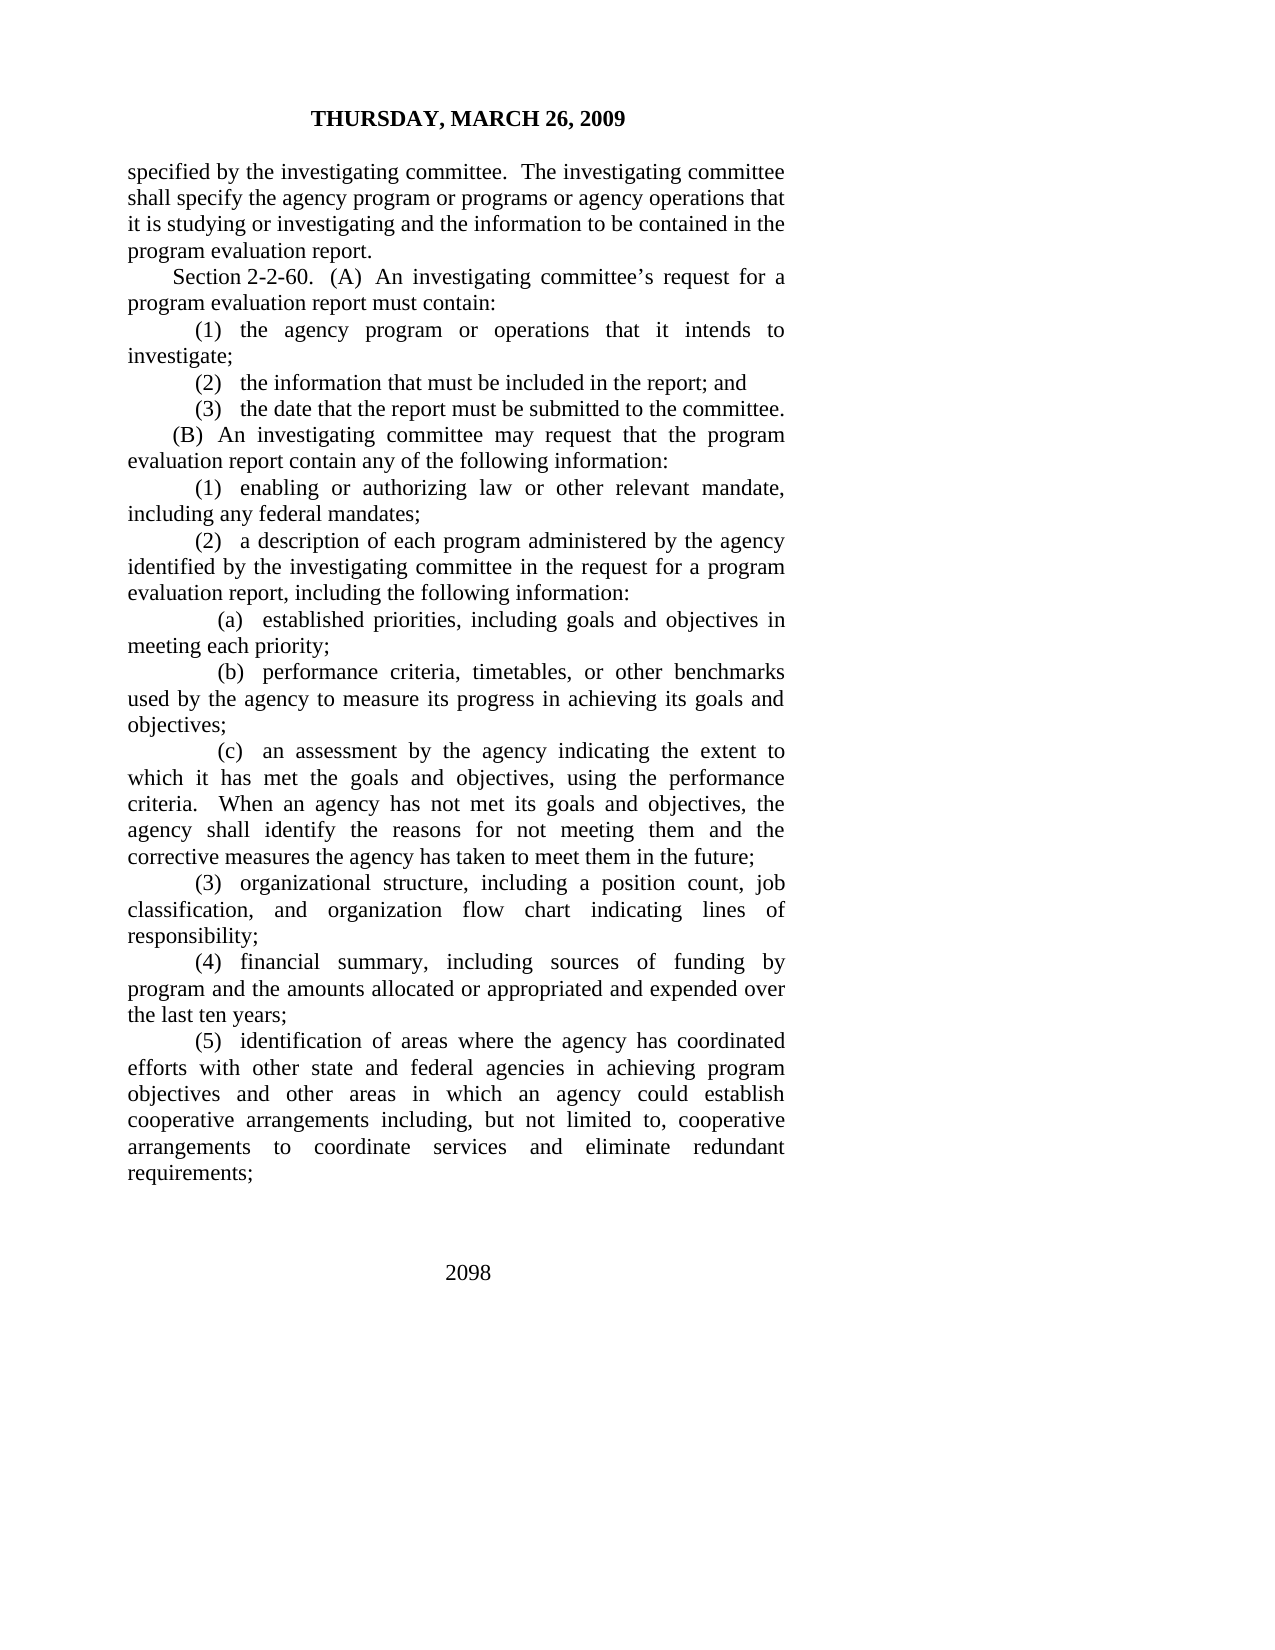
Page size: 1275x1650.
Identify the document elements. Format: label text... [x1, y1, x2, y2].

text (2) the information that must be included in the report; and [127, 368, 786, 395]
text (3) the date that the report must be submitted to the committee. [127, 395, 786, 421]
text (c) an assessment by the agency indicating the extent to which it has met the goals and objectives, using the performance criteria. When an agency has not met its goals and objectives, the agency shall identify the reasons for not meeting them and the corrective measures the agency has taken to meet them in the future; [127, 737, 786, 869]
text (B) An investigating committee may request that the program evaluation report contain any of the following information: [127, 421, 786, 474]
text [127, 158, 786, 263]
text (1) enabling or authorizing law or other relevant mandate, including any federal mandates; [127, 474, 786, 527]
text (3) organizational structure, including a position count, job classification, and organization flow chart indicating lines of responsibility; [127, 869, 786, 948]
text Section 2-2-60. (A) An investigating committee’s request for a program evaluation report must contain: [127, 263, 786, 316]
text (4) financial summary, including sources of funding by program and the amounts allocated or appropriated and expended over the last ten years; [127, 948, 786, 1027]
text (b) performance criteria, timetables, or other benchmarks used by the agency to measure its progress in achieving its goals and objectives; [127, 658, 786, 737]
text (5) identification of areas where the agency has coordinated efforts with other state and federal agencies in achieving program objectives and other areas in which an agency could establish cooperative arrangements including, but not limited to, cooperative arrangements to coordinate services and eliminate redundant requirements; [127, 1027, 786, 1186]
text (1) the agency program or operations that it intends to investigate; [127, 316, 786, 368]
text (2) a description of each program administered by the agency identified by the investigating committee in the request for a program evaluation report, including the following information: [127, 527, 786, 606]
text (a) established priorities, including goals and objectives in meeting each priority; [127, 606, 786, 658]
